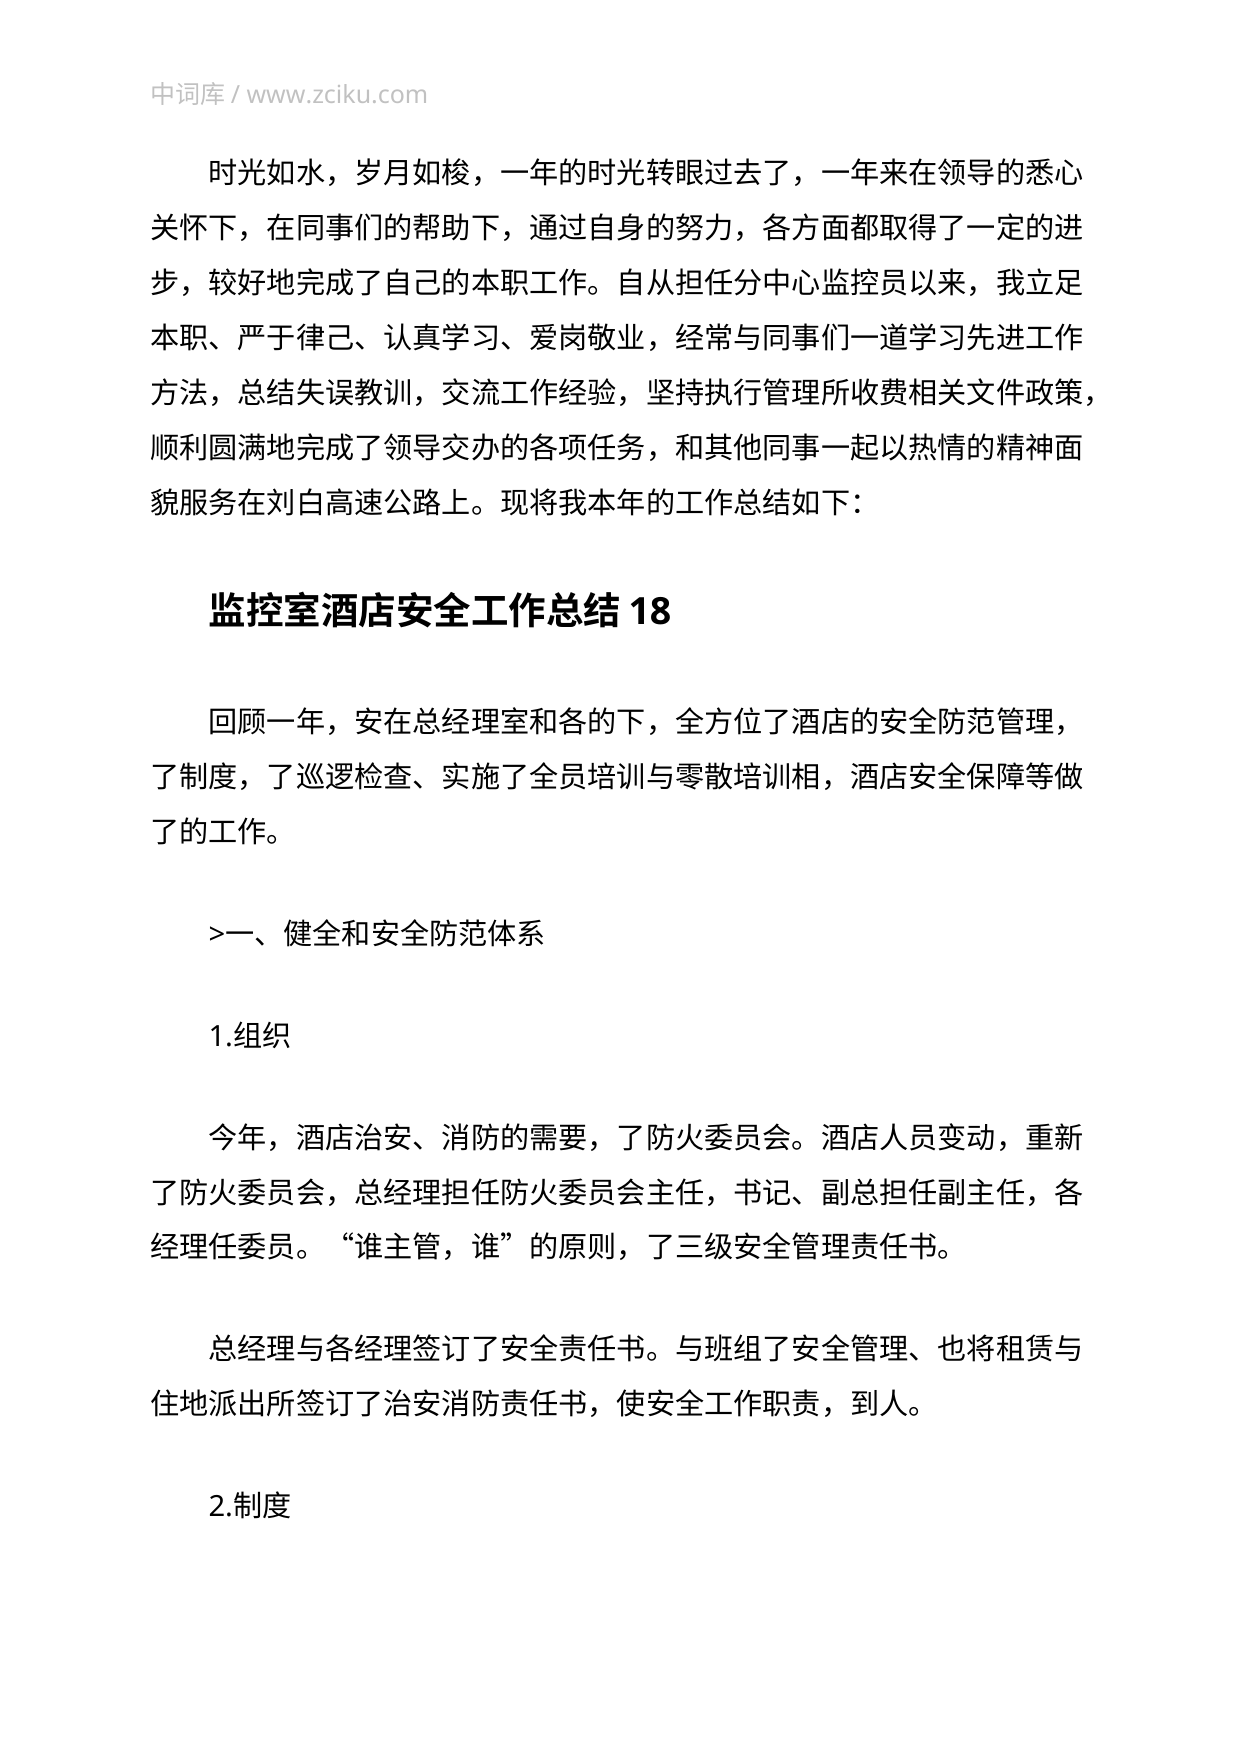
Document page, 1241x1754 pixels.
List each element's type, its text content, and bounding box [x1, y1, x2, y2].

text 时光如水，岁月如梭，一年的时光转眼过去了，一年来在领导的悉心关怀下，在同事们的帮助下，通过自身的努力，各方面都取得了一定的进步，较好地完成了自己的本职工作。自从担任分中心监控员以来，我立足本职、严于律己、认真学习、爱岗敬业，经常与同事们一道学习先进工作方法，总结失误教训，交流工作经验，坚持执行管理所收费相关文件政策，顺利圆满地完成了领导交办的各项任务，和其他同事一起以热情的精神面貌服务在刘白高速公路上。现将我本年的工作总结如下： [150, 150, 1090, 522]
text 今年，酒店治安、消防的需要，了防火委员会。酒店人员变动，重新了防火委员会，总经理担任防火委员会主任，书记、副总担任副主任，各经理任委员。“谁主管，谁”的原则，了三级安全管理责任书。 [150, 1114, 1090, 1266]
text 2.制度 [150, 1482, 1090, 1525]
text 1.组织 [150, 1012, 1090, 1055]
text 监控室酒店安全工作总结18 [150, 581, 1090, 636]
text 回顾一年，安在总经理室和各的下，全方位了酒店的安全防范管理，了制度，了巡逻检查、实施了全员培训与零散培训相，酒店安全保障等做了的工作。 [150, 699, 1090, 851]
text >一、健全和安全防范体系 [150, 910, 1090, 953]
text 总经理与各经理签订了安全责任书。与班组了安全管理、也将租赁与住地派出所签订了治安消防责任书，使安全工作职责，到人。 [150, 1326, 1090, 1423]
